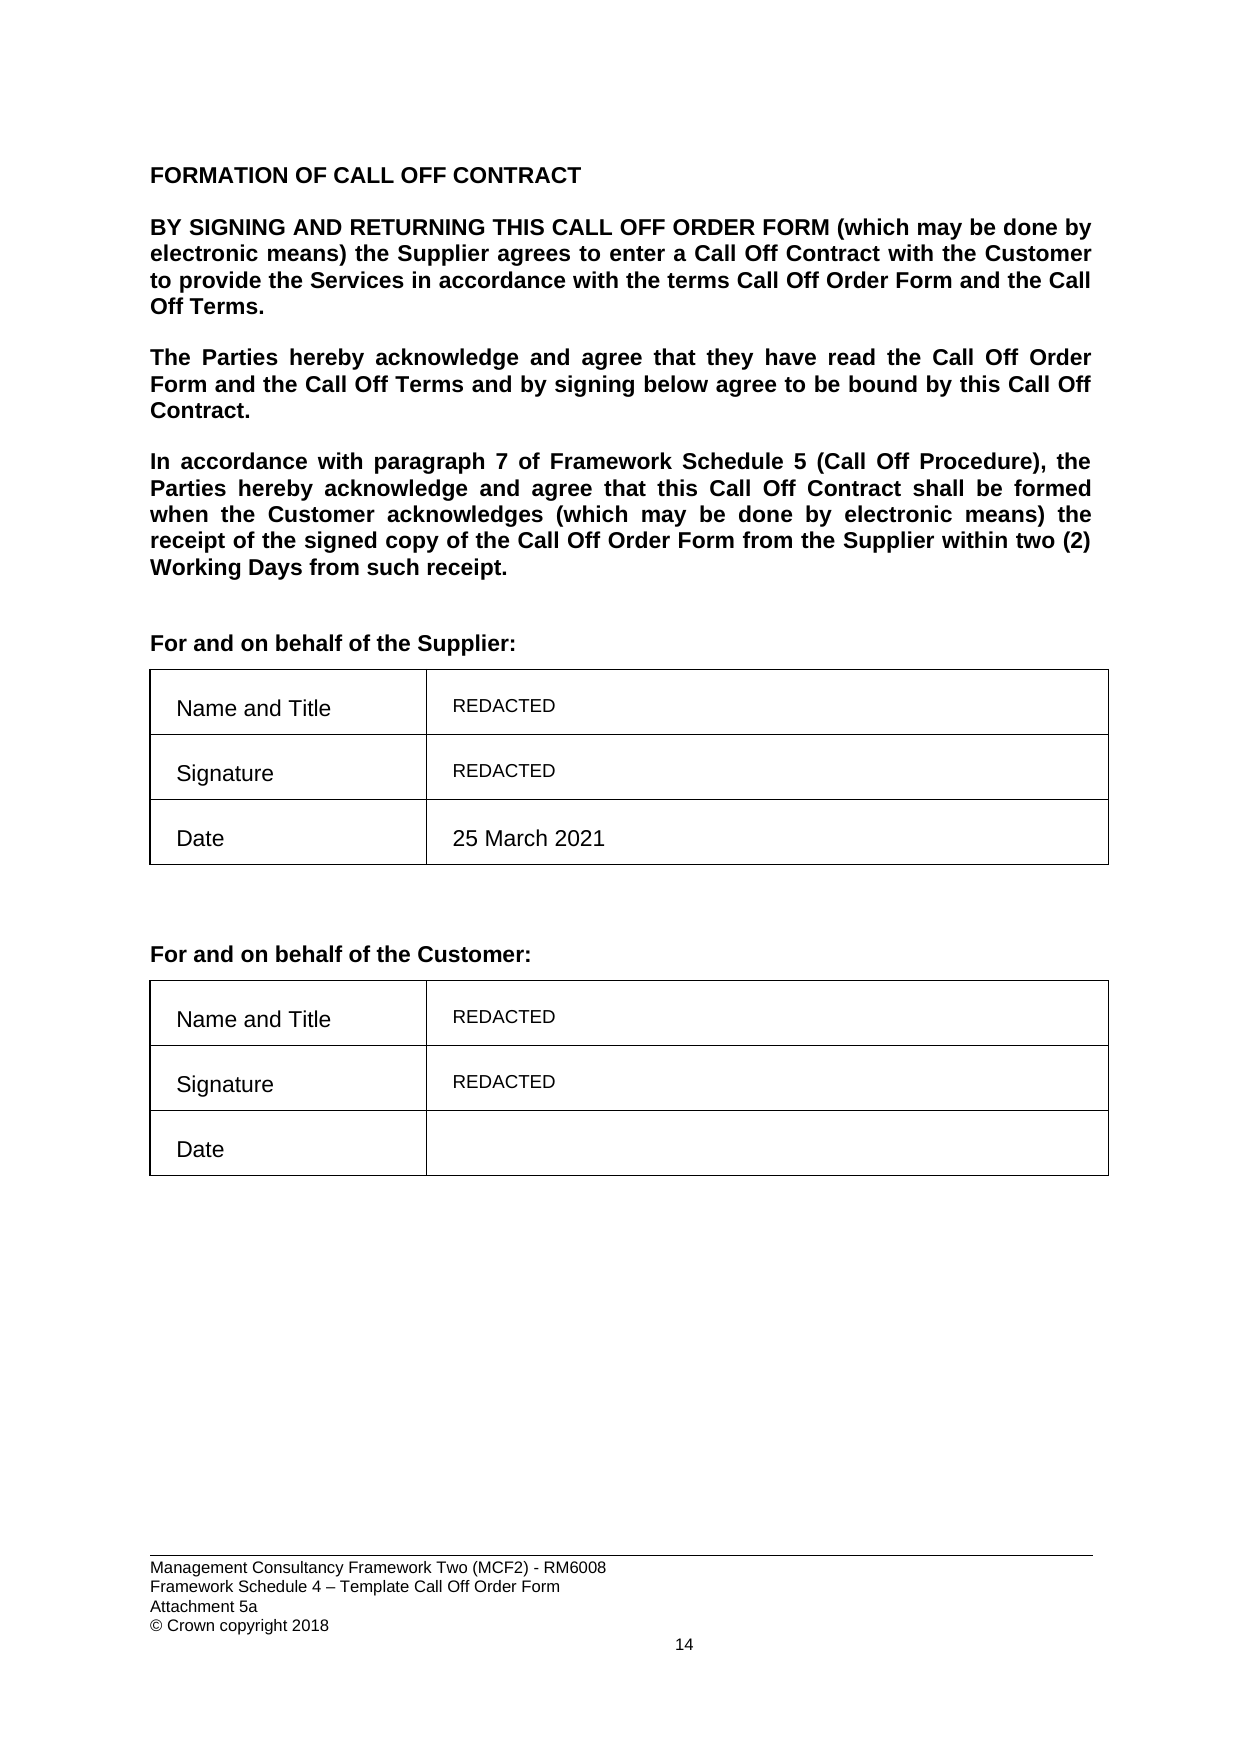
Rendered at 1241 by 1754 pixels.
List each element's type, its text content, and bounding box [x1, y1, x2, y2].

table_cell Signature [151, 1046, 426, 1110]
text BY SIGNING AND RETURNING THIS CALL OFF ORDER FORM (which may be done by electronic means) the Supplier agrees to enter a Call Off Contract with the Customer to provide the Services in accordance with the terms Call Off Order Form and the Call Off Terms. [150, 214, 1093, 319]
table_cell REDACTED [427, 670, 1108, 734]
table_header For and on behalf of the Supplier: [150, 605, 1108, 669]
table_cell REDACTED [427, 735, 1108, 799]
table_cell REDACTED [427, 1046, 1108, 1110]
table_cell Date [151, 1111, 426, 1174]
table_cell REDACTED [427, 981, 1108, 1045]
table_cell [427, 1111, 1108, 1174]
table_cell Name and Title [151, 670, 426, 734]
table_cell Date [151, 800, 426, 864]
text In accordance with paragraph 7 of Framework Schedule 5 (Call Off Procedure), the Parties hereby acknowledge and agree that this Call Off Contract shall be formed when the Customer acknowledges (which may be done by electronic means) the receipt of the signed copy of the Call Off Order Form from the Supplier within two (2) Working Days from such receipt. [150, 448, 1093, 580]
text FORMATION OF CALL OFF CONTRACT [150, 162, 1093, 189]
table_cell Signature [151, 735, 426, 799]
table_cell For and on behalf of the Customer: [150, 865, 1108, 980]
table_cell 25 March 2021 [427, 800, 1108, 864]
text The Parties hereby acknowledge and agree that they have read the Call Off Order Form and the Call Off Terms and by signing below agree to be bound by this Call Off Contract. [150, 344, 1093, 423]
table_cell Name and Title [151, 981, 426, 1045]
